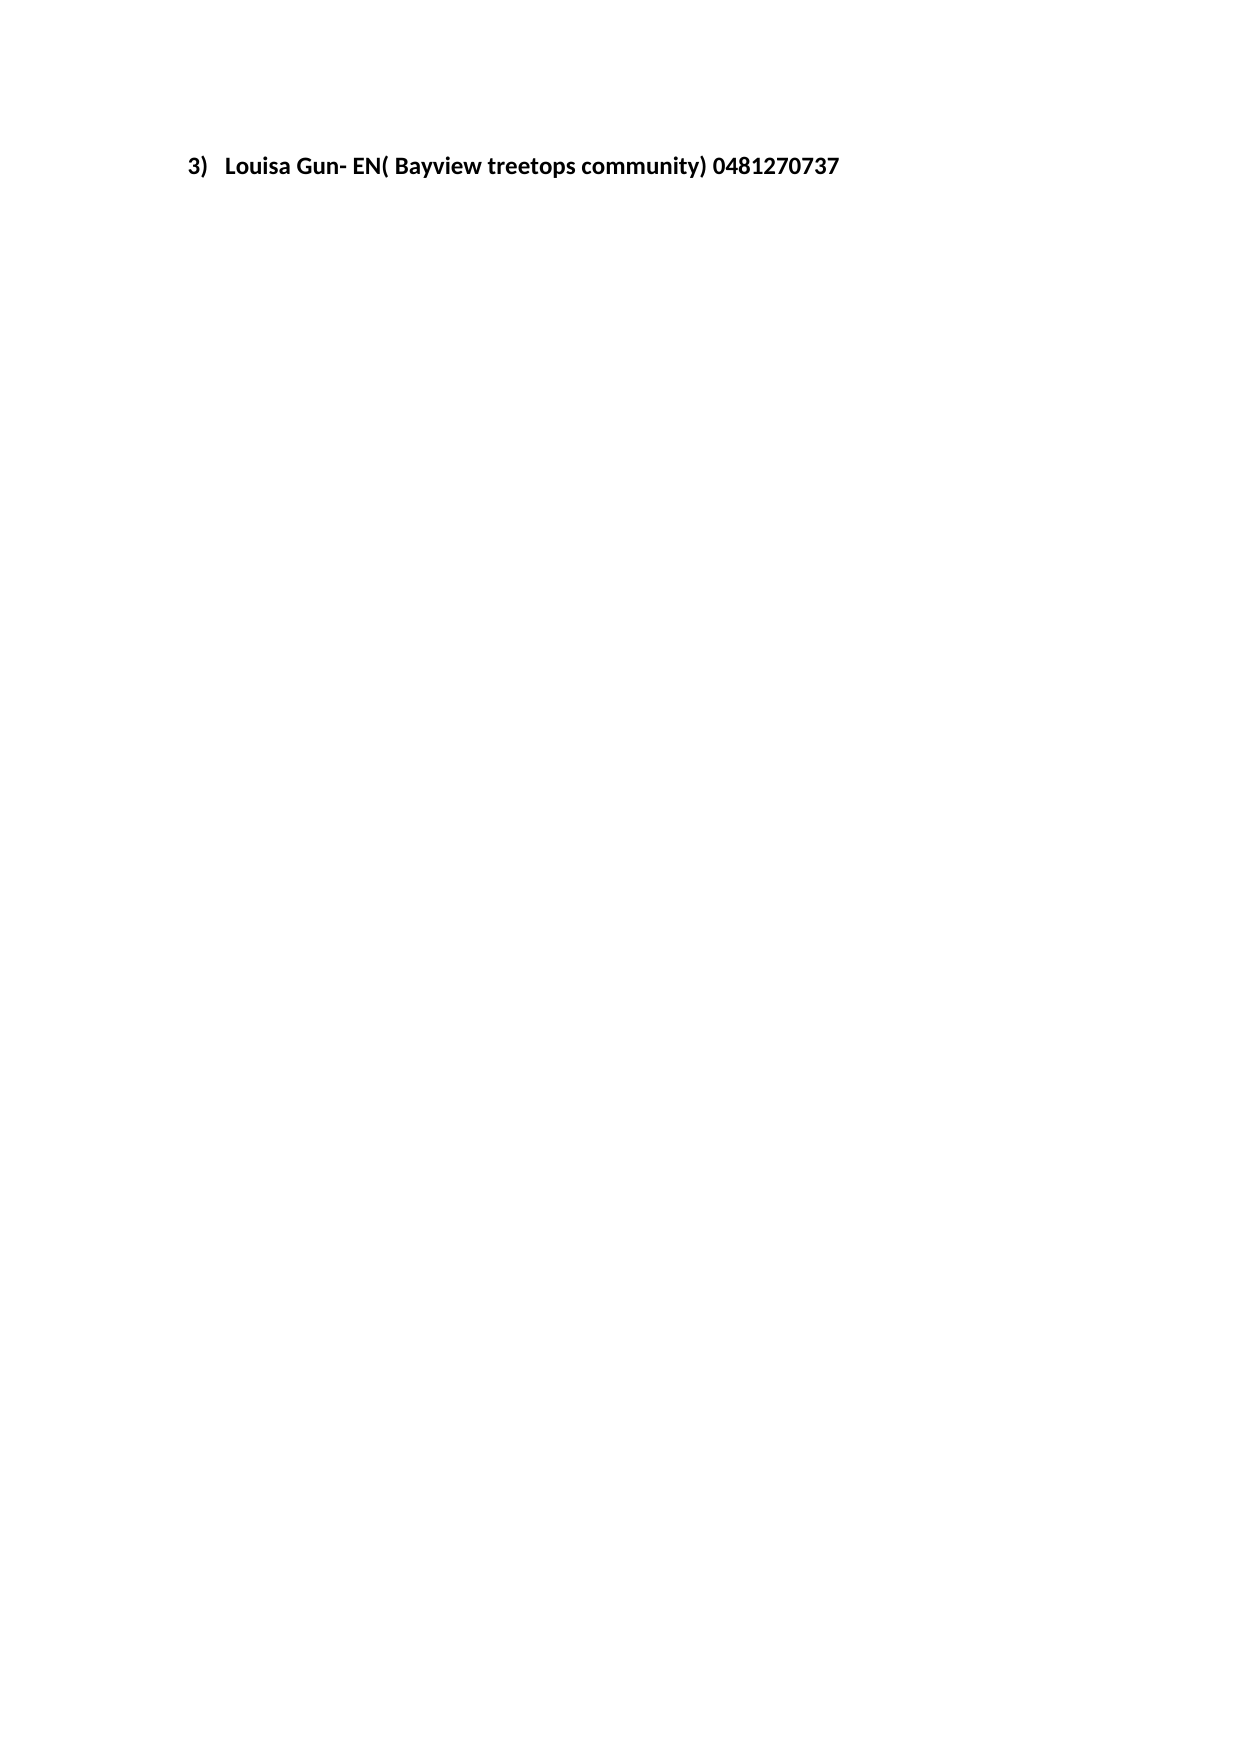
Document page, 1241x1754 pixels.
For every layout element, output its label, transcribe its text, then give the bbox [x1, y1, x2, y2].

list Louisa Gun- EN( Bayview treetops community) 0481270737 [187, 150, 1090, 181]
